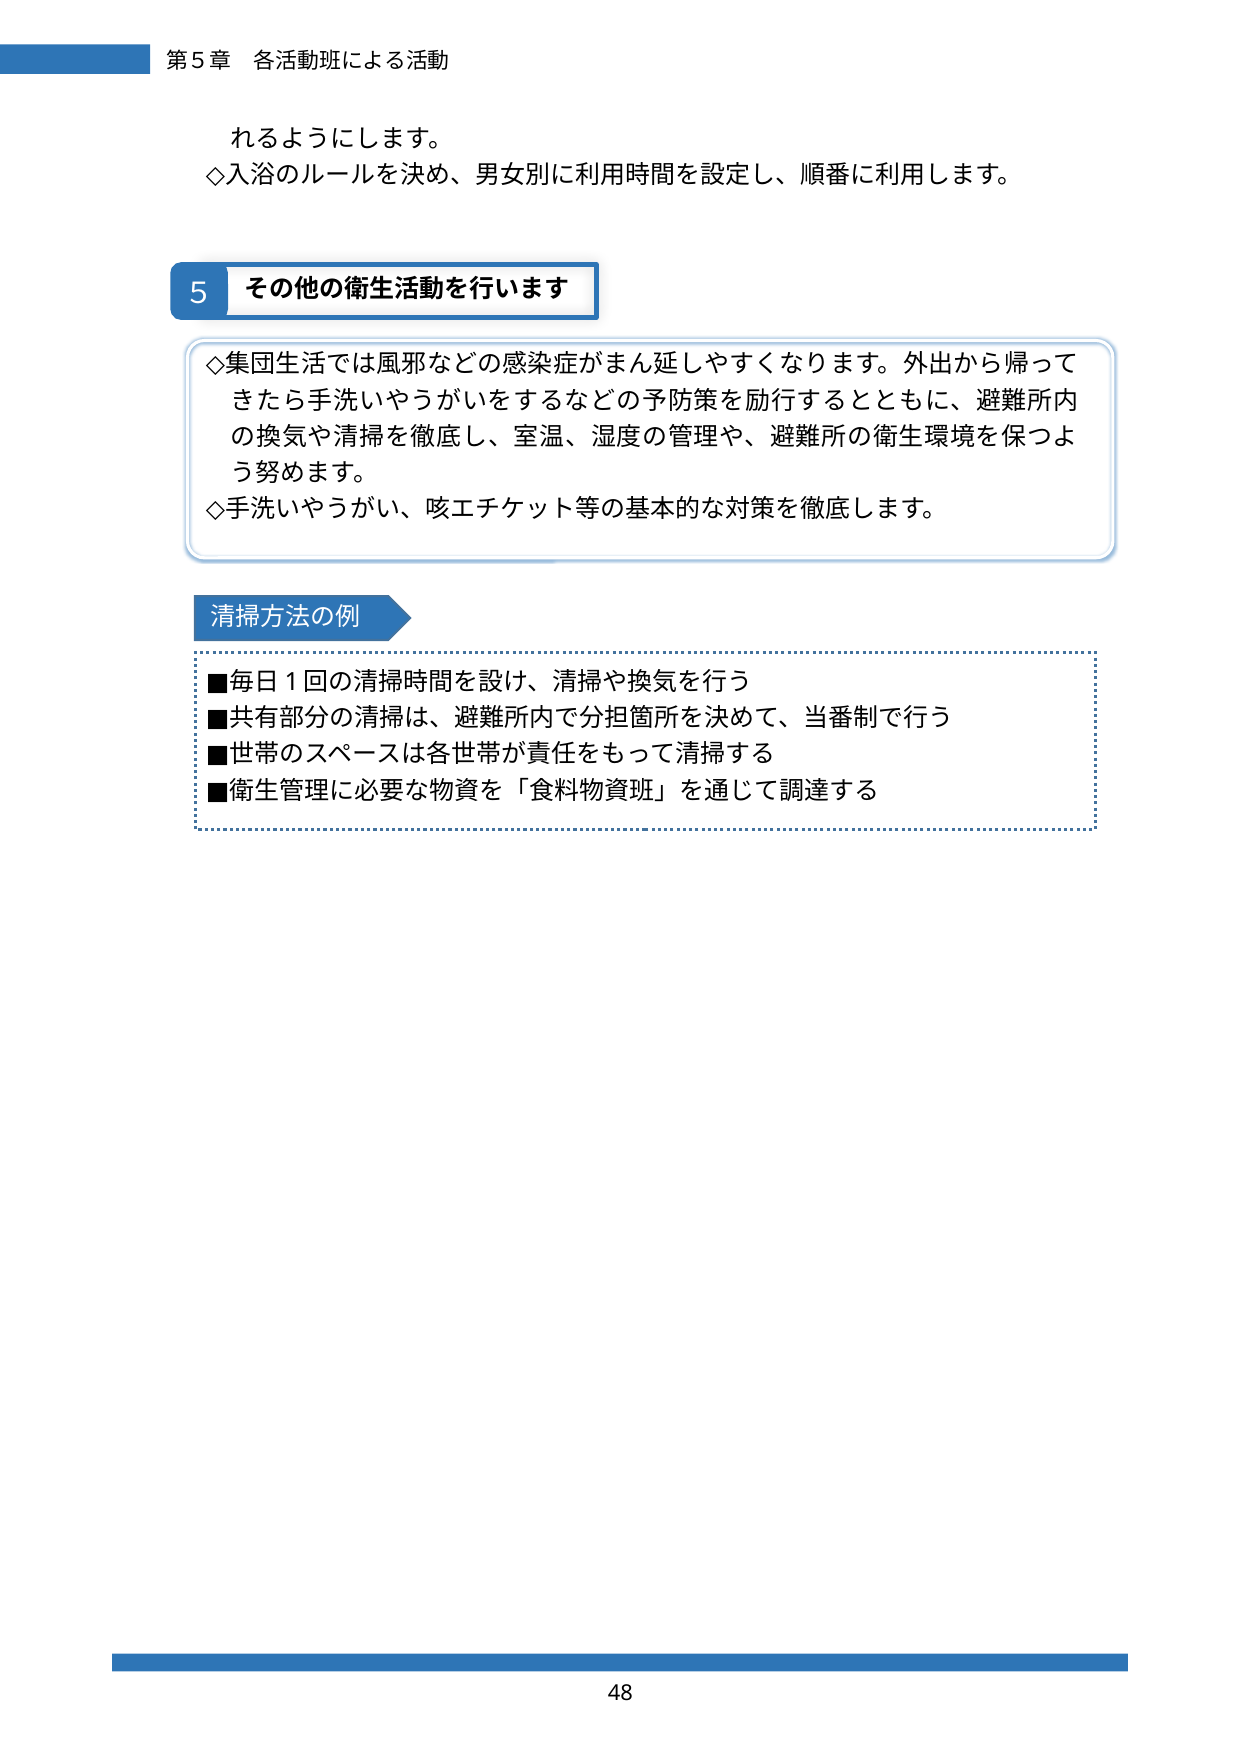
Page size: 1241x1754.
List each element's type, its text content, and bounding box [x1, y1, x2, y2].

text ◇入浴のルールを決め、男女別に利用時間を設定し、順番に利用します。 [206, 154, 1078, 191]
text ■世帯のスペースは各世帯が責任をもって清掃する [206, 734, 1122, 770]
text ◇手洗いやうがい、咳エチケット等の基本的な対策を徹底します。 [206, 489, 1078, 525]
text ◇集団生活では風邪などの感染症がまん延しやすくなります。外出から帰ってきたら手洗いやうがいをするなどの予防策を励行するとともに、避難所内の換気や清掃を徹底し、室温、湿度の管理や、避難所の衛生環境を保つよう努めます。 [206, 347, 1078, 489]
text ■毎日1回の清掃時間を設け、清掃や換気を行う [206, 661, 1122, 698]
text ■共有部分の清掃は、避難所内で分担箇所を決めて、当番制で行う [206, 698, 1122, 734]
text ■衛生管理に必要な物資を「食料物資班」を通じて調達する [206, 770, 1122, 806]
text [206, 118, 1078, 154]
